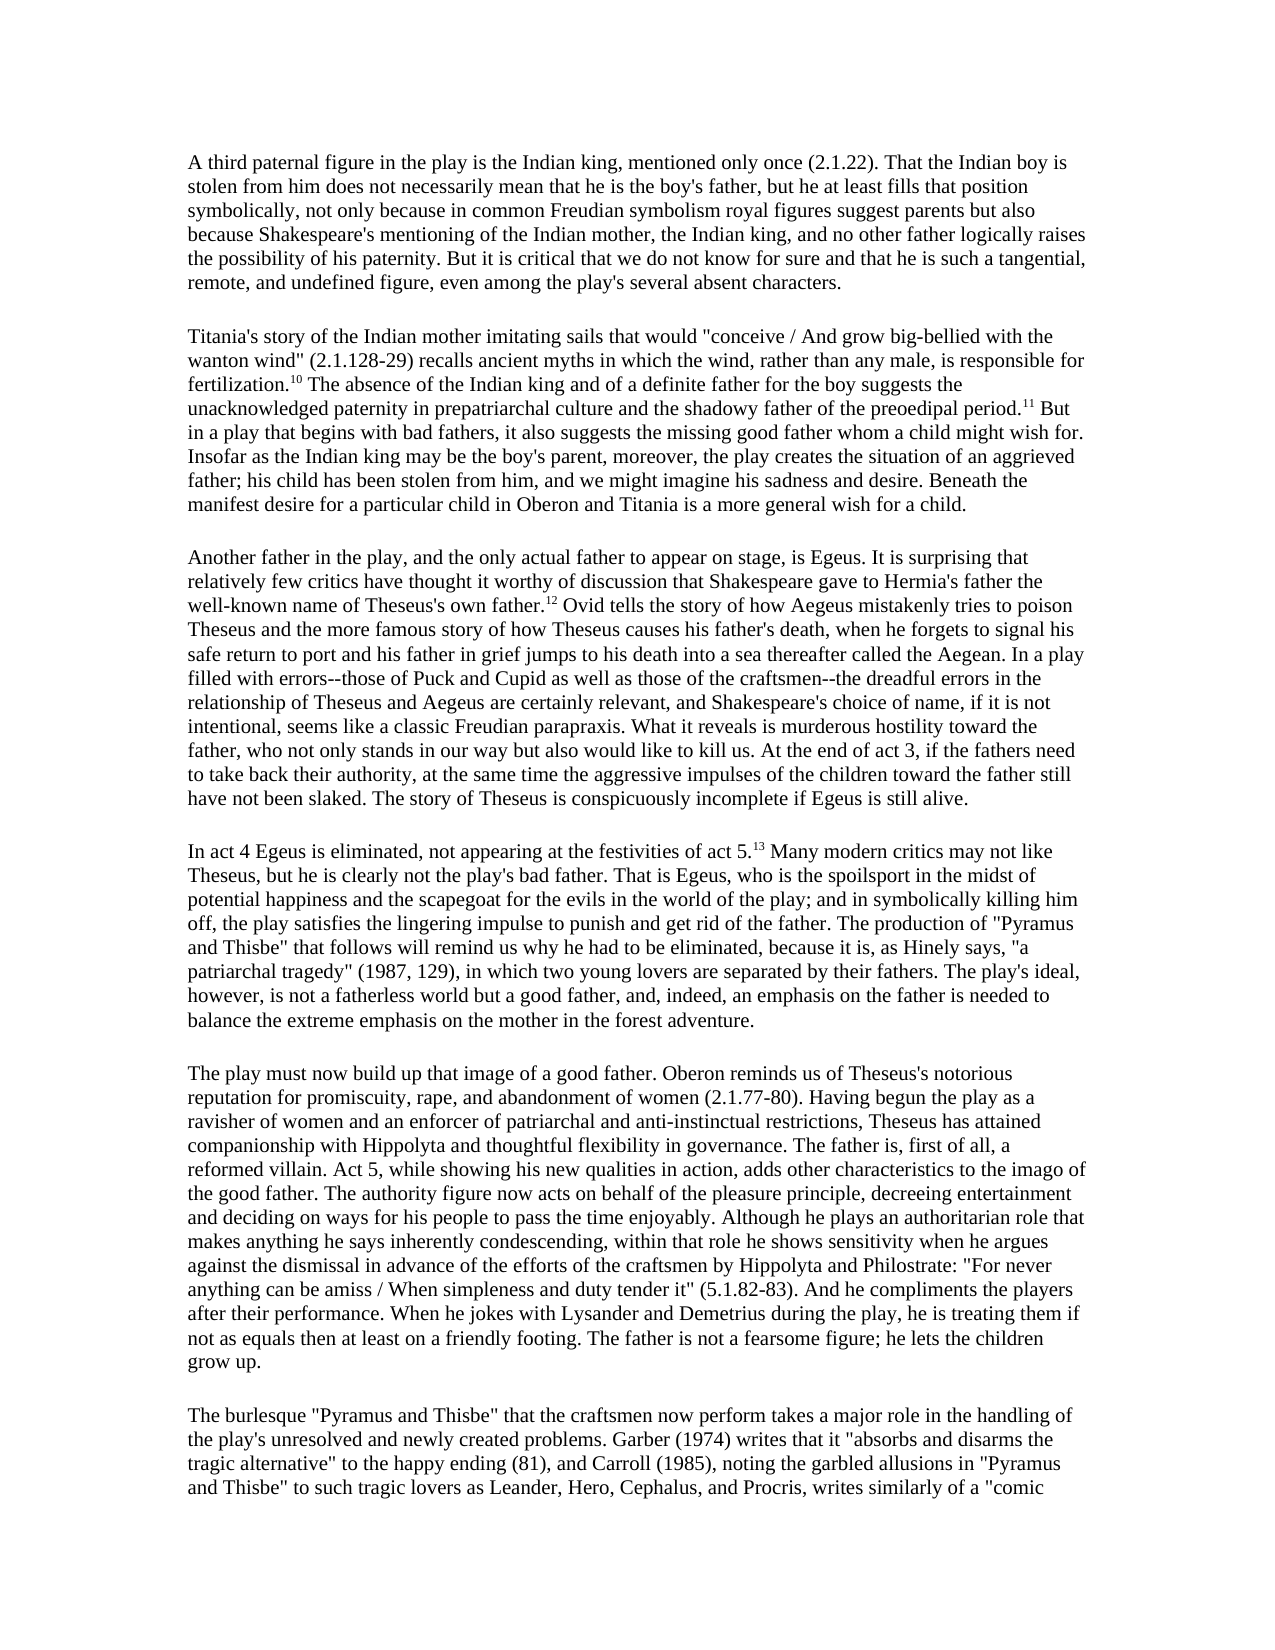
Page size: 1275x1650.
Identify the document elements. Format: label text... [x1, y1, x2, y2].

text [187, 1403, 1087, 1499]
text The play must now build up that image of a good father. Oberon reminds us of Theseus's notorious reputation for promiscuity, rape, and abandonment of women (2.1.77-80). Having begun the play as a ravisher of women and an enforcer of patriarchal and anti-instinctual restrictions, Theseus has attained companionship with Hippolyta and thoughtful flexibility in governance. The father is, first of all, a reformed villain. Act 5, while showing his new qualities in action, adds other characteristics to the imago of the good father. The authority figure now acts on behalf of the pleasure principle, decreeing entertainment and deciding on ways for his people to pass the time enjoyably. Although he plays an authoritarian role that makes anything he says inherently condescending, within that role he shows sensitivity when he argues against the dismissal in advance of the efforts of the craftsmen by Hippolyta and Philostrate: "For never anything can be amiss / When simpleness and duty tender it" (5.1.82-83). And he compliments the players after their performance. When he jokes with Lysander and Demetrius during the play, he is treating them if not as equals then at least on a friendly footing. The father is not a fearsome figure; he lets the children grow up. [187, 1061, 1087, 1373]
text A third paternal figure in the play is the Indian king, mentioned only once (2.1.22). That the Indian boy is stolen from him does not necessarily mean that he is the boy's father, but he at least fills that position symbolically, not only because in common Freudian symbolism royal figures suggest parents but also because Shakespeare's mentioning of the Indian mother, the Indian king, and no other father logically raises the possibility of his paternity. But it is critical that we do not know for sure and that he is such a tangential, remote, and undefined figure, even among the play's several absent characters. [187, 150, 1087, 294]
text Titania's story of the Indian mother imitating sails that would "conceive / And grow big-bellied with the wanton wind" (2.1.128-29) recalls ancient myths in which the wind, rather than any male, is responsible for fertilization.10 The absence of the Indian king and of a definite father for the boy suggests the unacknowledged paternity in prepatriarchal culture and the shadowy father of the preoedipal period.11 But in a play that begins with bad fathers, it also suggests the missing good father whom a child might wish for. Insofar as the Indian king may be the boy's parent, moreover, the play creates the situation of an aggrieved father; his child has been stolen from him, and we might imagine his sadness and desire. Beneath the manifest desire for a particular child in Oberon and Titania is a more general wish for a child. [187, 323, 1087, 516]
text Another father in the play, and the only actual father to appear on stage, is Egeus. It is surprising that relatively few critics have thought it worthy of discussion that Shakespeare gave to Hermia's father the well-known name of Theseus's own father.12 Ovid tells the story of how Aegeus mistakenly tries to poison Theseus and the more famous story of how Theseus causes his father's death, when he forgets to signal his safe return to port and his father in grief jumps to his death into a sea thereafter called the Aegean. In a play filled with errors--those of Puck and Cupid as well as those of the craftsmen--the dreadful errors in the relationship of Theseus and Aegeus are certainly relevant, and Shakespeare's choice of name, if it is not intentional, seems like a classic Freudian parapraxis. What it reveals is murderous hostility toward the father, who not only stands in our way but also would like to kill us. At the end of act 3, if the fathers need to take back their authority, at the same time the aggressive impulses of the children toward the father still have not been slaked. The story of Theseus is conspicuously incomplete if Egeus is still alive. [187, 545, 1087, 810]
text In act 4 Egeus is eliminated, not appearing at the festivities of act 5.13 Many modern critics may not like Theseus, but he is clearly not the play's bad father. That is Egeus, who is the spoilsport in the midst of potential happiness and the scapegoat for the evils in the world of the play; and in symbolically killing him off, the play satisfies the lingering impulse to punish and get rid of the father. The production of "Pyramus and Thisbe" that follows will remind us why he had to be eliminated, because it is, as Hinely says, "a patriarchal tragedy" (1987, 129), in which two young lovers are separated by their fathers. The play's ideal, however, is not a fatherless world but a good father, and, indeed, an emphasis on the father is needed to balance the extreme emphasis on the mother in the forest adventure. [187, 839, 1087, 1032]
